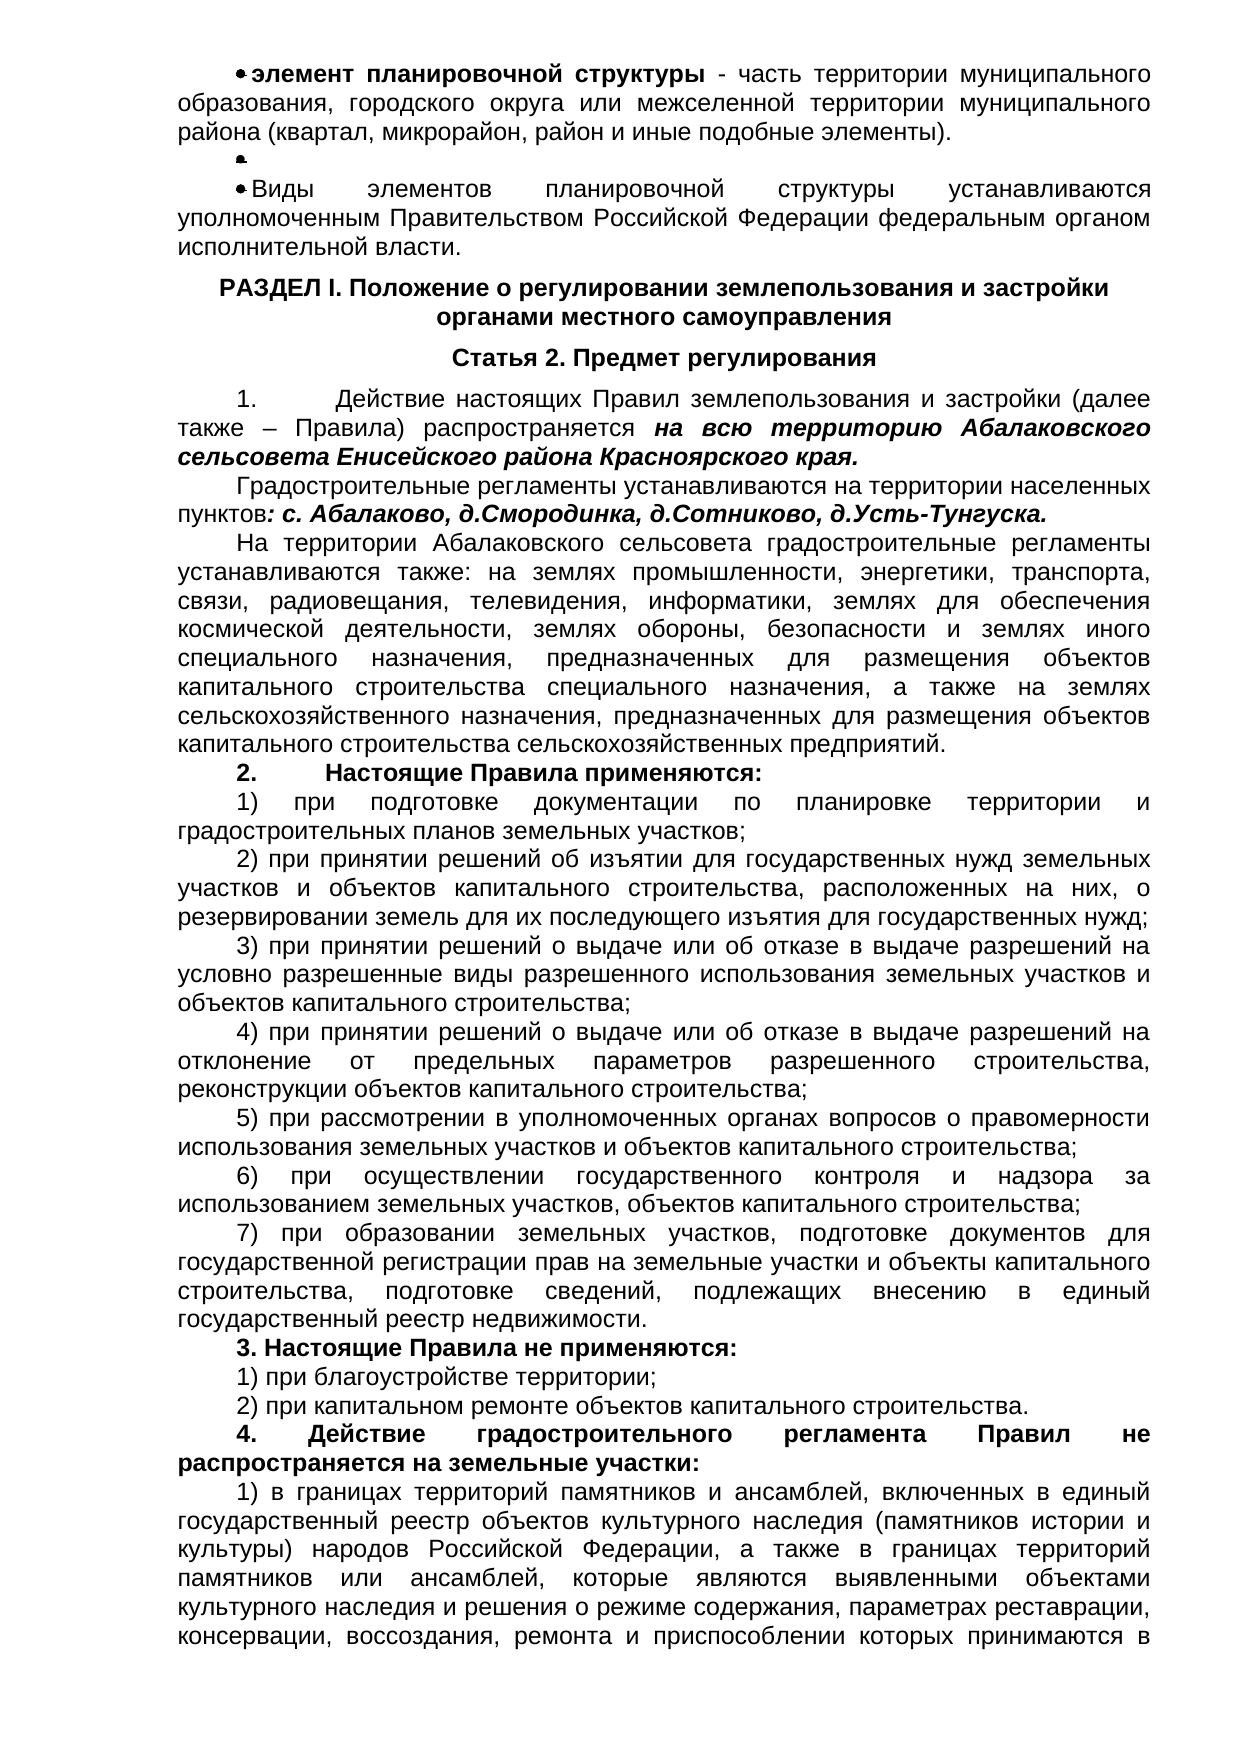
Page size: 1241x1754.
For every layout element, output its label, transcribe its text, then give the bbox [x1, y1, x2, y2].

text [177, 1477, 1152, 1649]
text На территории Абалаковского сельсовета градостроительные регламенты устанавливаются также: на землях промышленности, энергетики, транспорта, связи, радиовещания, телевидения, информатики, землях для обеспечения космической деятельности, землях обороны, безопасности и землях иного специального назначения, предназначенных для размещения объектов капитального строительства специального назначения, а также на землях сельскохозяйственного назначения, предназначенных для размещения объектов капитального строительства сельскохозяйственных предприятий. [177, 528, 1152, 758]
text 3. Настоящие Правила не применяются: [177, 1333, 1152, 1362]
text 7) при образовании земельных участков, подготовке документов для государственной регистрации прав на земельные участки и объекты капитального строительства, подготовке сведений, подлежащих внесению в единый государственный реестр недвижимости. [177, 1218, 1152, 1333]
text Градостроительные регламенты устанавливаются на территории населенных пунктов: с. Абалаково, д.Смородинка, д.Сотниково, д.Усть-Тунгуска. [177, 471, 1152, 528]
text 2) при принятии решений об изъятии для государственных нужд земельных участков и объектов капитального строительства, расположенных на них, о резервировании земель для их последующего изъятия для государственных нужд; [177, 844, 1152, 931]
text Статья 2. Предмет регулирования [177, 343, 1152, 372]
text РАЗДЕЛ I. Положение о регулировании землепользования и застройки органами местного самоуправления [177, 273, 1152, 331]
text 1. Действие настоящих Правил землепользования и застройки (далее также – Правила) распространяется на всю территорию Абалаковского сельсовета Енисейского района Красноярского края. [177, 384, 1152, 471]
text 3) при принятии решений о выдаче или об отказе в выдаче разрешений на условно разрешенные виды разрешенного использования земельных участков и объектов капитального строительства; [177, 931, 1152, 1017]
text 6) при осуществлении государственного контроля и надзора за использованием земельных участков, объектов капитального строительства; [177, 1161, 1152, 1218]
text 2. Настоящие Правила применяются: [177, 758, 1152, 787]
text 2) при капитальном ремонте объектов капитального строительства. [177, 1391, 1152, 1419]
text 4. Действие градостроительного регламента Правил не распространяется на земельные участки: [177, 1419, 1152, 1477]
list элемент планировочной структуры - часть территории муниципального образования, городского округа или межселенной территории муниципального района (квартал, микрорайон, район и иные подобные элементы). [177, 59, 1152, 145]
text 5) при рассмотрении в уполномоченных органах вопросов о правомерности использования земельных участков и объектов капитального строительства; [177, 1103, 1152, 1161]
list Виды элементов планировочной структуры устанавливаются уполномоченным Правительством Российской Федерации федеральным органом исполнительной власти. [177, 174, 1152, 261]
text 1) при подготовке документации по планировке территории и градостроительных планов земельных участков; [177, 787, 1152, 844]
text 1) при благоустройстве территории; [177, 1362, 1152, 1391]
text 4) при принятии решений о выдаче или об отказе в выдаче разрешений на отклонение от предельных параметров разрешенного строительства, реконструкции объектов капитального строительства; [177, 1017, 1152, 1103]
